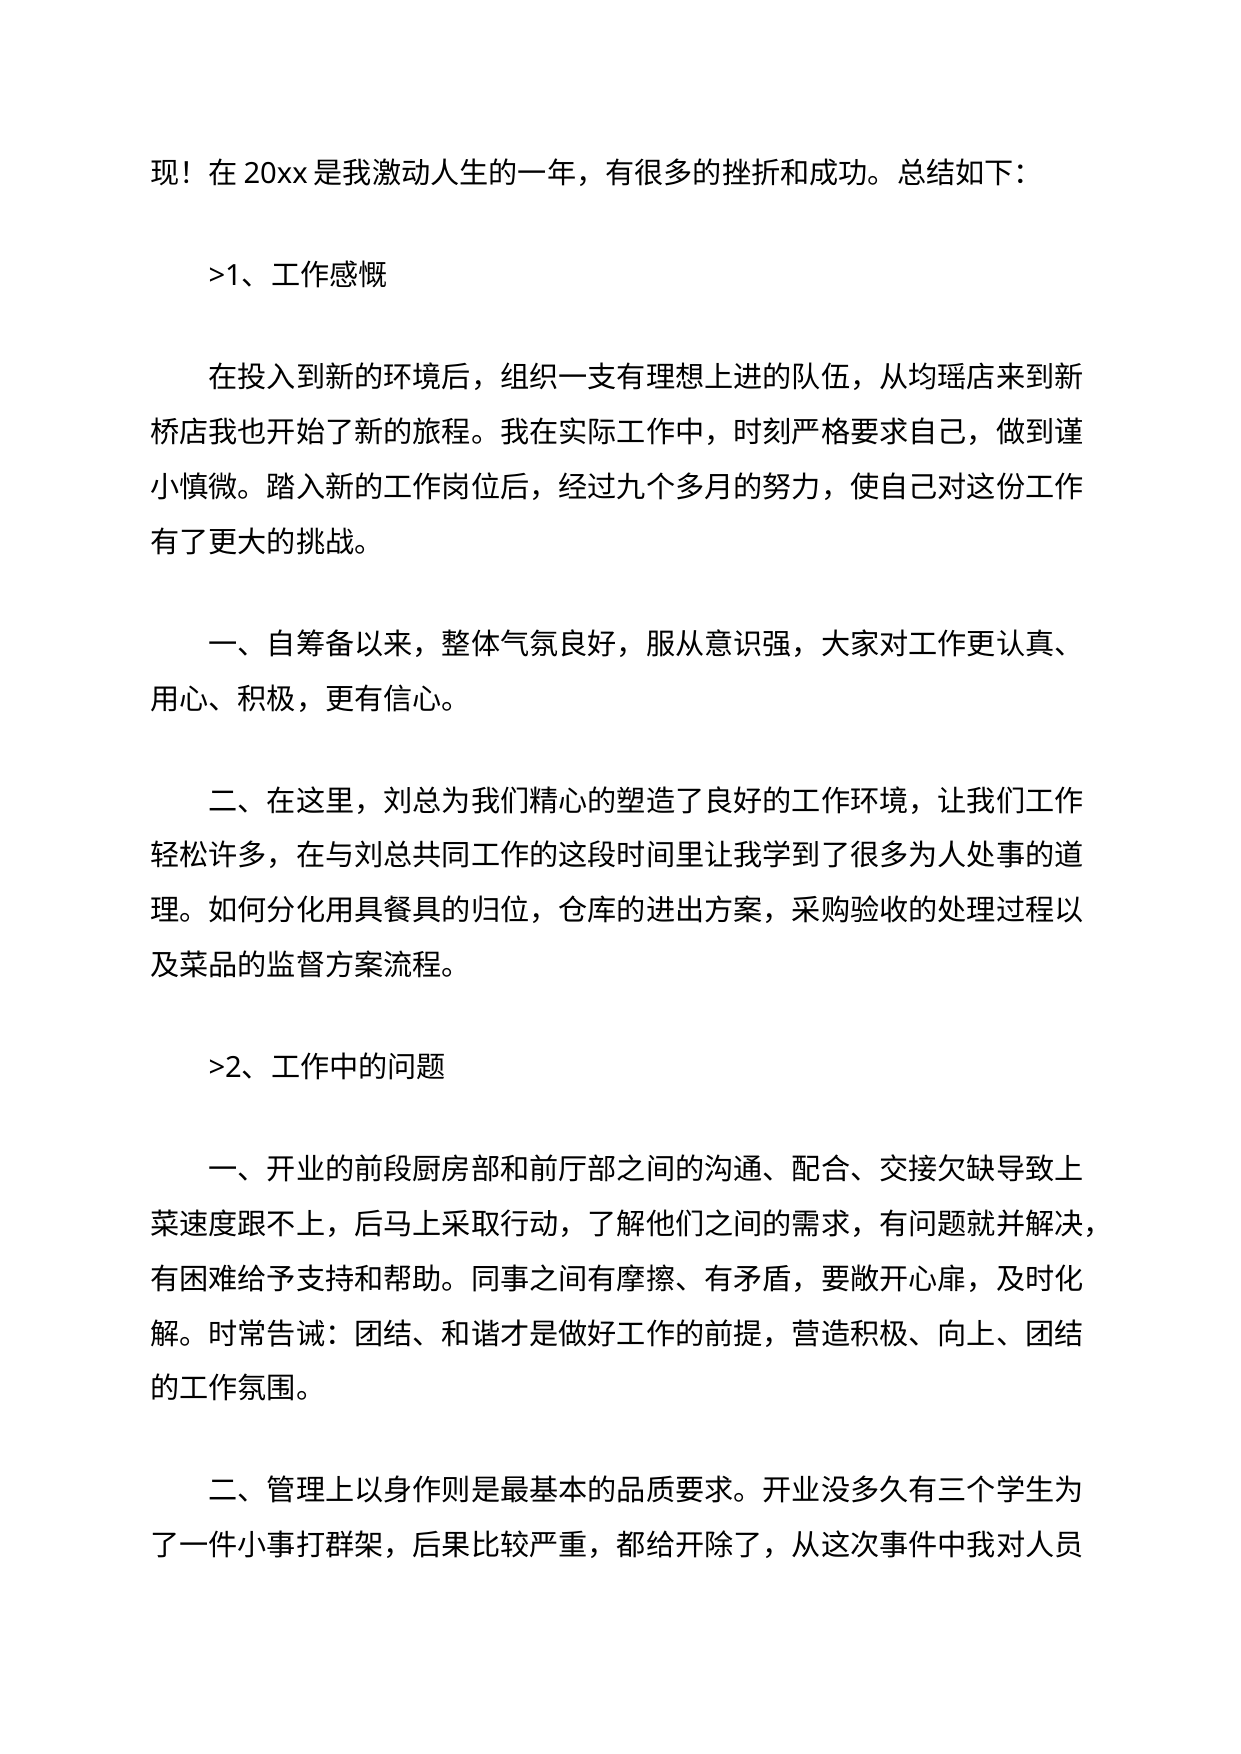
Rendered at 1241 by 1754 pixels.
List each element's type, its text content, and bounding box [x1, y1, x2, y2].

text 一、自筹备以来，整体气氛良好，服从意识强，大家对工作更认真、用心、积极，更有信心。 [150, 620, 1090, 718]
text >2、工作中的问题 [150, 1043, 1090, 1086]
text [150, 150, 1090, 192]
text 二、在这里，刘总为我们精心的塑造了良好的工作环境，让我们工作轻松许多，在与刘总共同工作的这段时间里让我学到了很多为人处事的道理。如何分化用具餐具的归位，仓库的进出方案，采购验收的处理过程以及菜品的监督方案流程。 [150, 777, 1090, 984]
text >1、工作感慨 [150, 252, 1090, 294]
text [150, 1467, 1090, 1564]
text 在投入到新的环境后，组织一支有理想上进的队伍，从均瑶店来到新桥店我也开始了新的旅程。我在实际工作中，时刻严格要求自己，做到谨小慎微。踏入新的工作岗位后，经过九个多月的努力，使自己对这份工作有了更大的挑战。 [150, 354, 1090, 561]
text 一、开业的前段厨房部和前厅部之间的沟通、配合、交接欠缺导致上菜速度跟不上，后马上采取行动，了解他们之间的需求，有问题就并解决，有困难给予支持和帮助。同事之间有摩擦、有矛盾，要敞开心扉，及时化解。时常告诫：团结、和谐才是做好工作的前提，营造积极、向上、团结的工作氛围。 [150, 1146, 1090, 1407]
